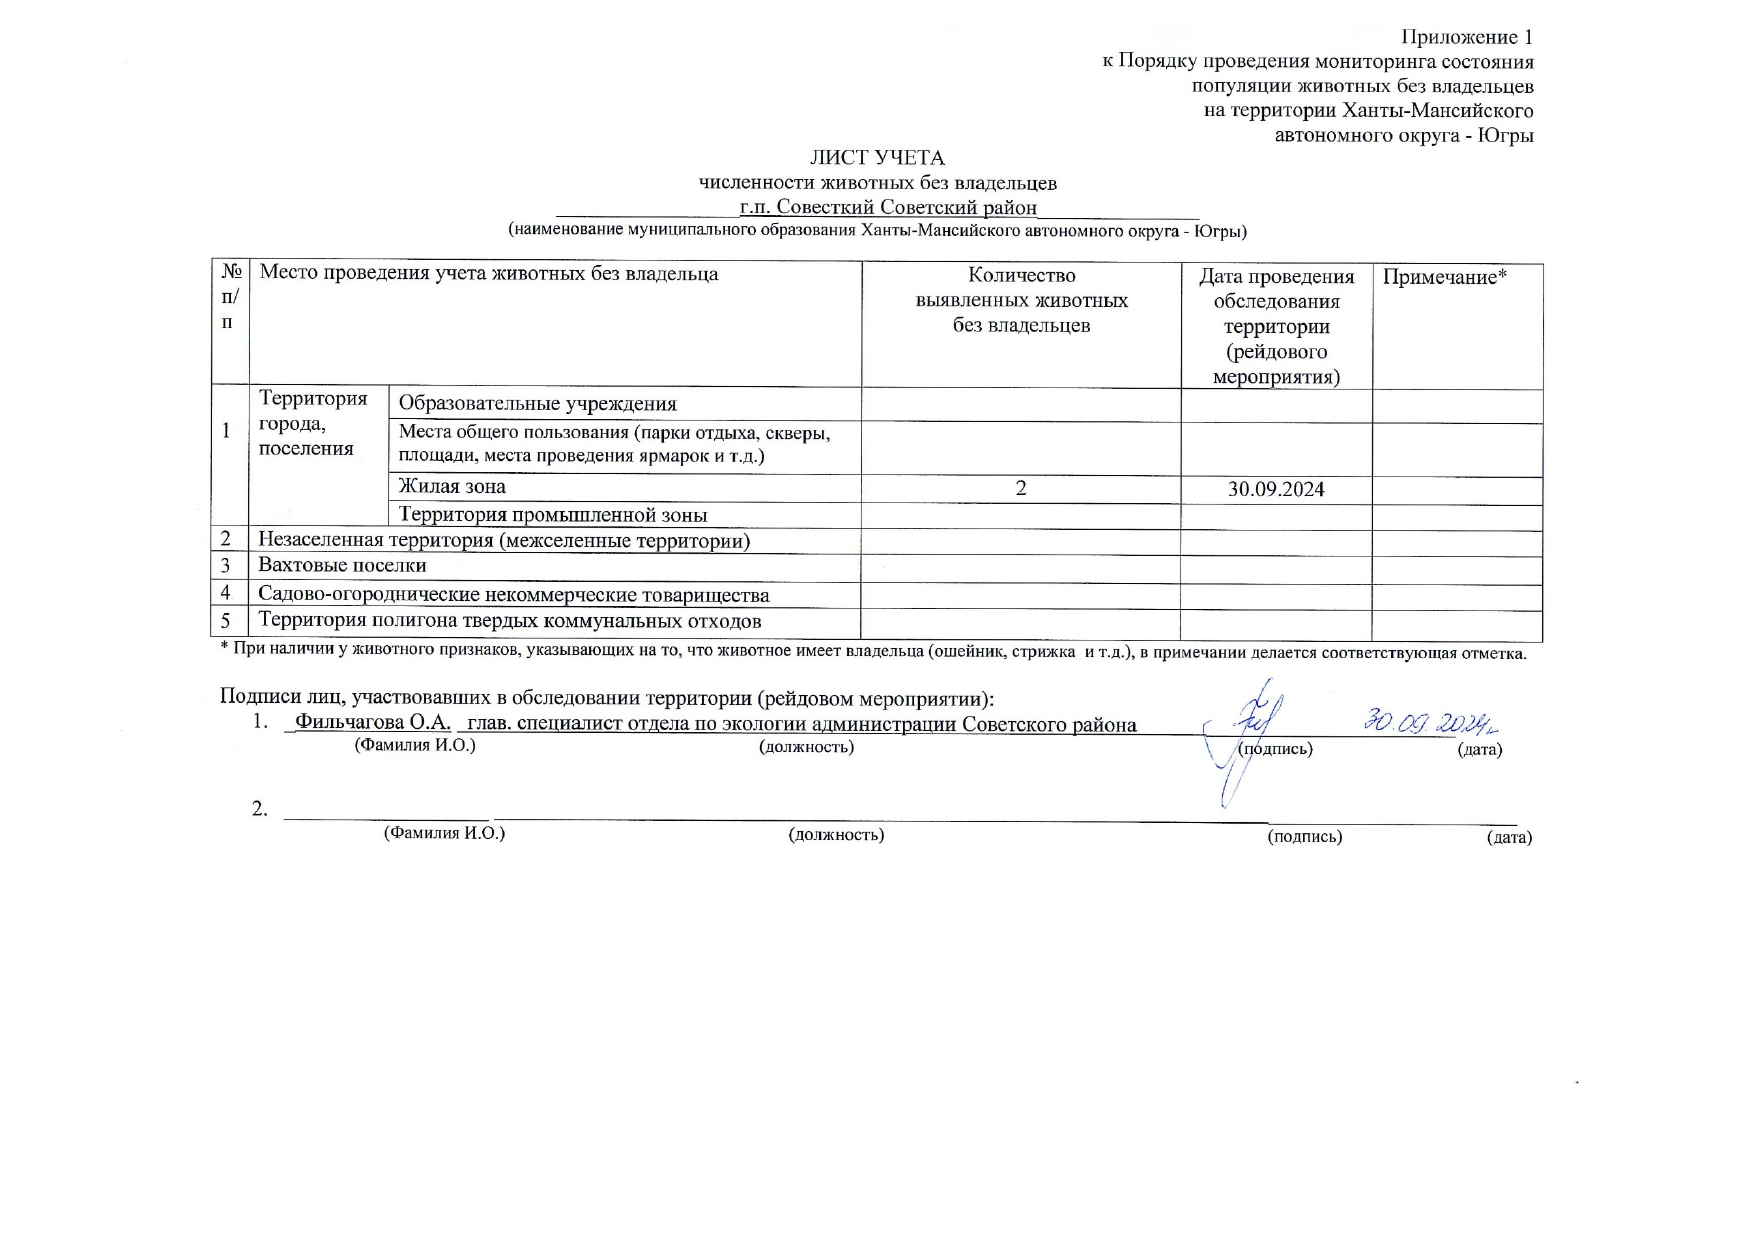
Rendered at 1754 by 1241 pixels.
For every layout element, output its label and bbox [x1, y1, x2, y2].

picture [118, 14, 1636, 1120]
